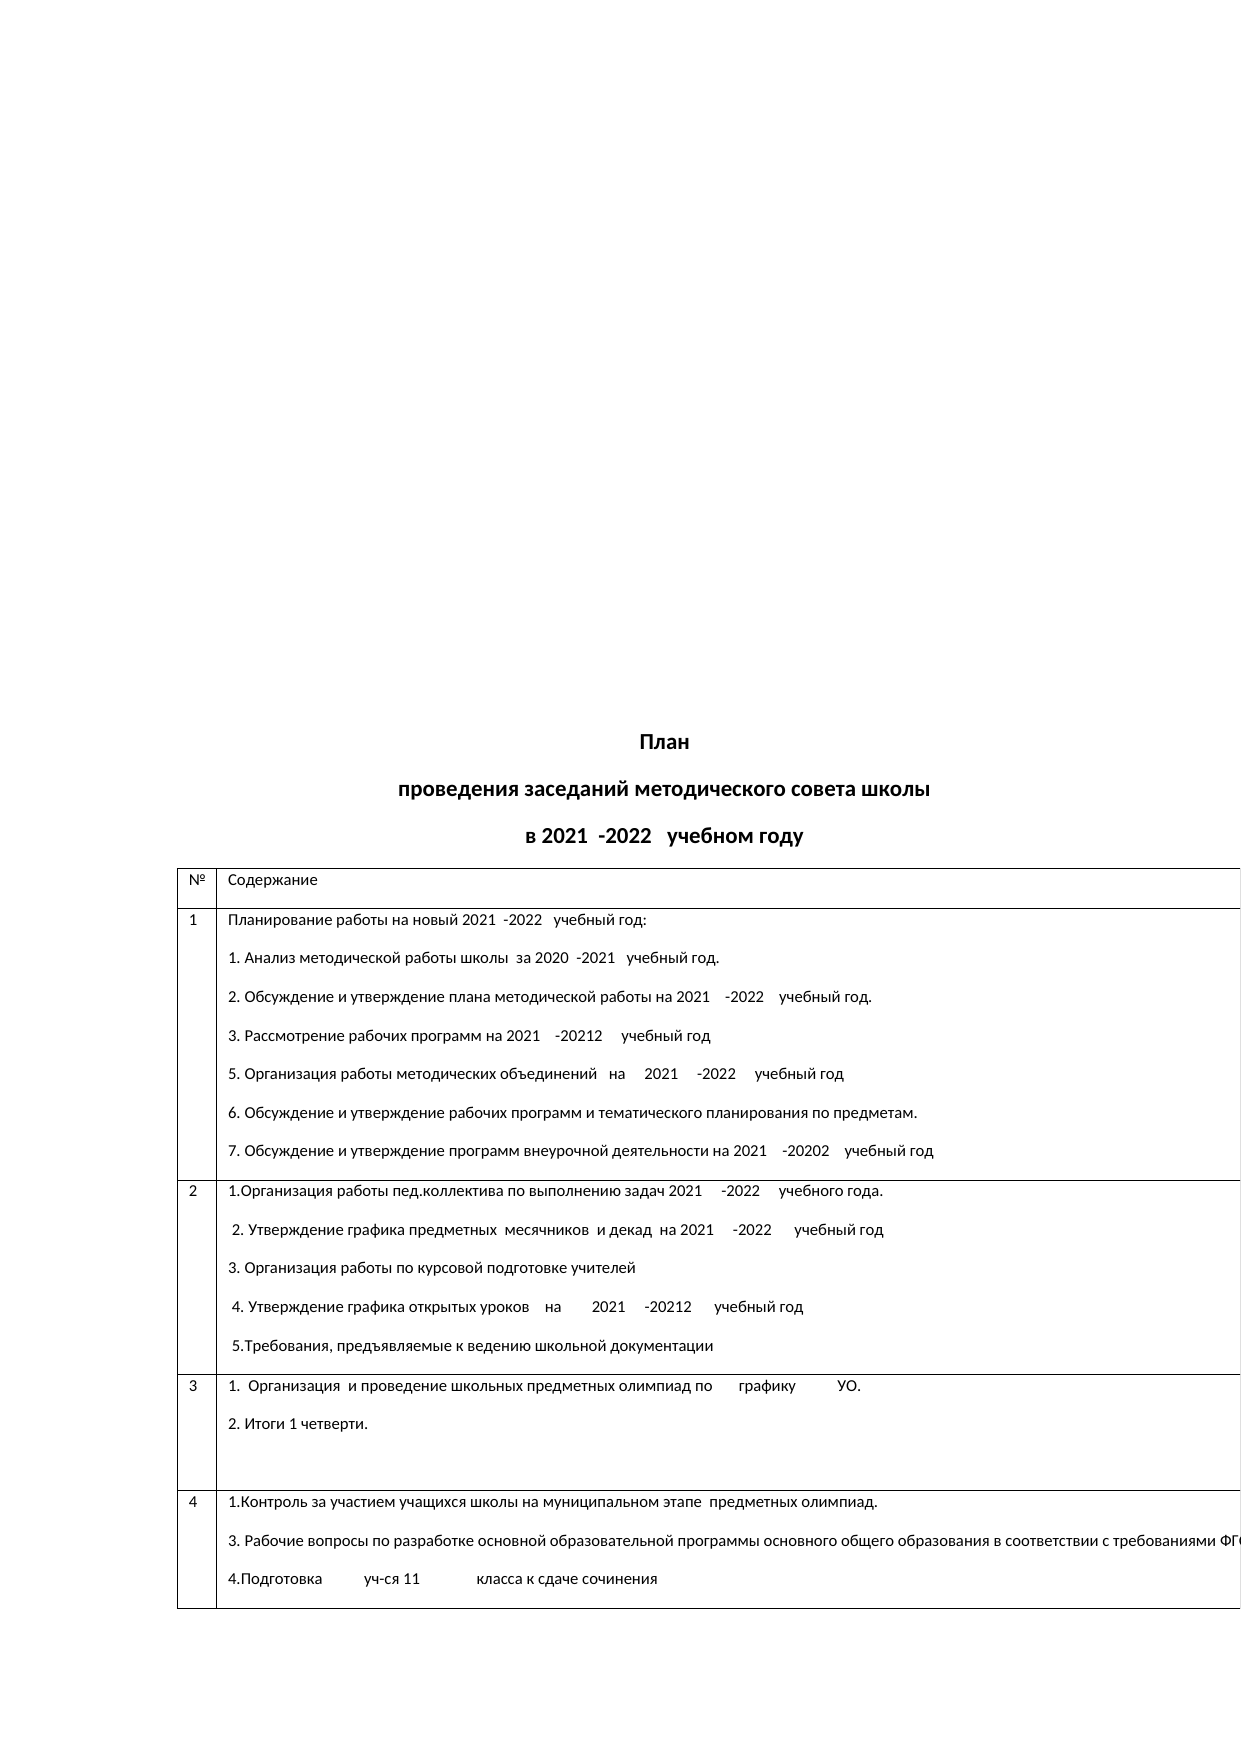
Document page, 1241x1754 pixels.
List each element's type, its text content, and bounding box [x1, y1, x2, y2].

table_cell 1.Контроль за участием учащихся школы на муниципальном этапе предметных олимпиад. 3. Рабочие вопросы по разработке основной образовательной программы основного общего образования в соответствии с требованиями ФГОС. 4.Подготовка уч-ся 11 класса к сдаче сочинения [217, 1491, 1240, 1608]
text в 2021 -2022 учебном году [177, 821, 1152, 849]
table_header Содержание [217, 869, 1240, 908]
table_cell 3 [178, 1375, 216, 1490]
table_header № [178, 869, 216, 908]
table_cell 1 [178, 909, 216, 1179]
table_cell Планирование работы на новый 2021 -2022 учебный год: 1. Анализ методической работы школы за 2020 -2021 учебный год. 2. Обсуждение и утверждение плана методической работы на 2021 -2022 учебный год. 3. Рассмотрение рабочих программ на 2021 -20212 учебный год 5. Организация работы методических объединений на 2021 -2022 учебный год 6. Обсуждение и утверждение рабочих программ и тематического планирования по предметам. 7. Обсуждение и утверждение программ внеурочной деятельности на 2021 -20202 учебный год [217, 909, 1240, 1179]
table_cell 1. Организация и проведение школьных предметных олимпиад по графику УО. 2. Итоги 1 четверти. [217, 1375, 1240, 1490]
table_cell 2 [178, 1181, 216, 1374]
text проведения заседаний методического совета школы [177, 774, 1152, 802]
table_cell 4 [178, 1491, 216, 1608]
table_cell 1.Организация работы пед.коллектива по выполнению задач 2021 -2022 учебного года. 2. Утверждение графика предметных месячников и декад на 2021 -2022 учебный год 3. Организация работы по курсовой подготовке учителей 4. Утверждение графика открытых уроков на 2021 -20212 учебный год 5.Требования, предъявляемые к ведению школьной документации [217, 1181, 1240, 1374]
text План [177, 727, 1152, 756]
